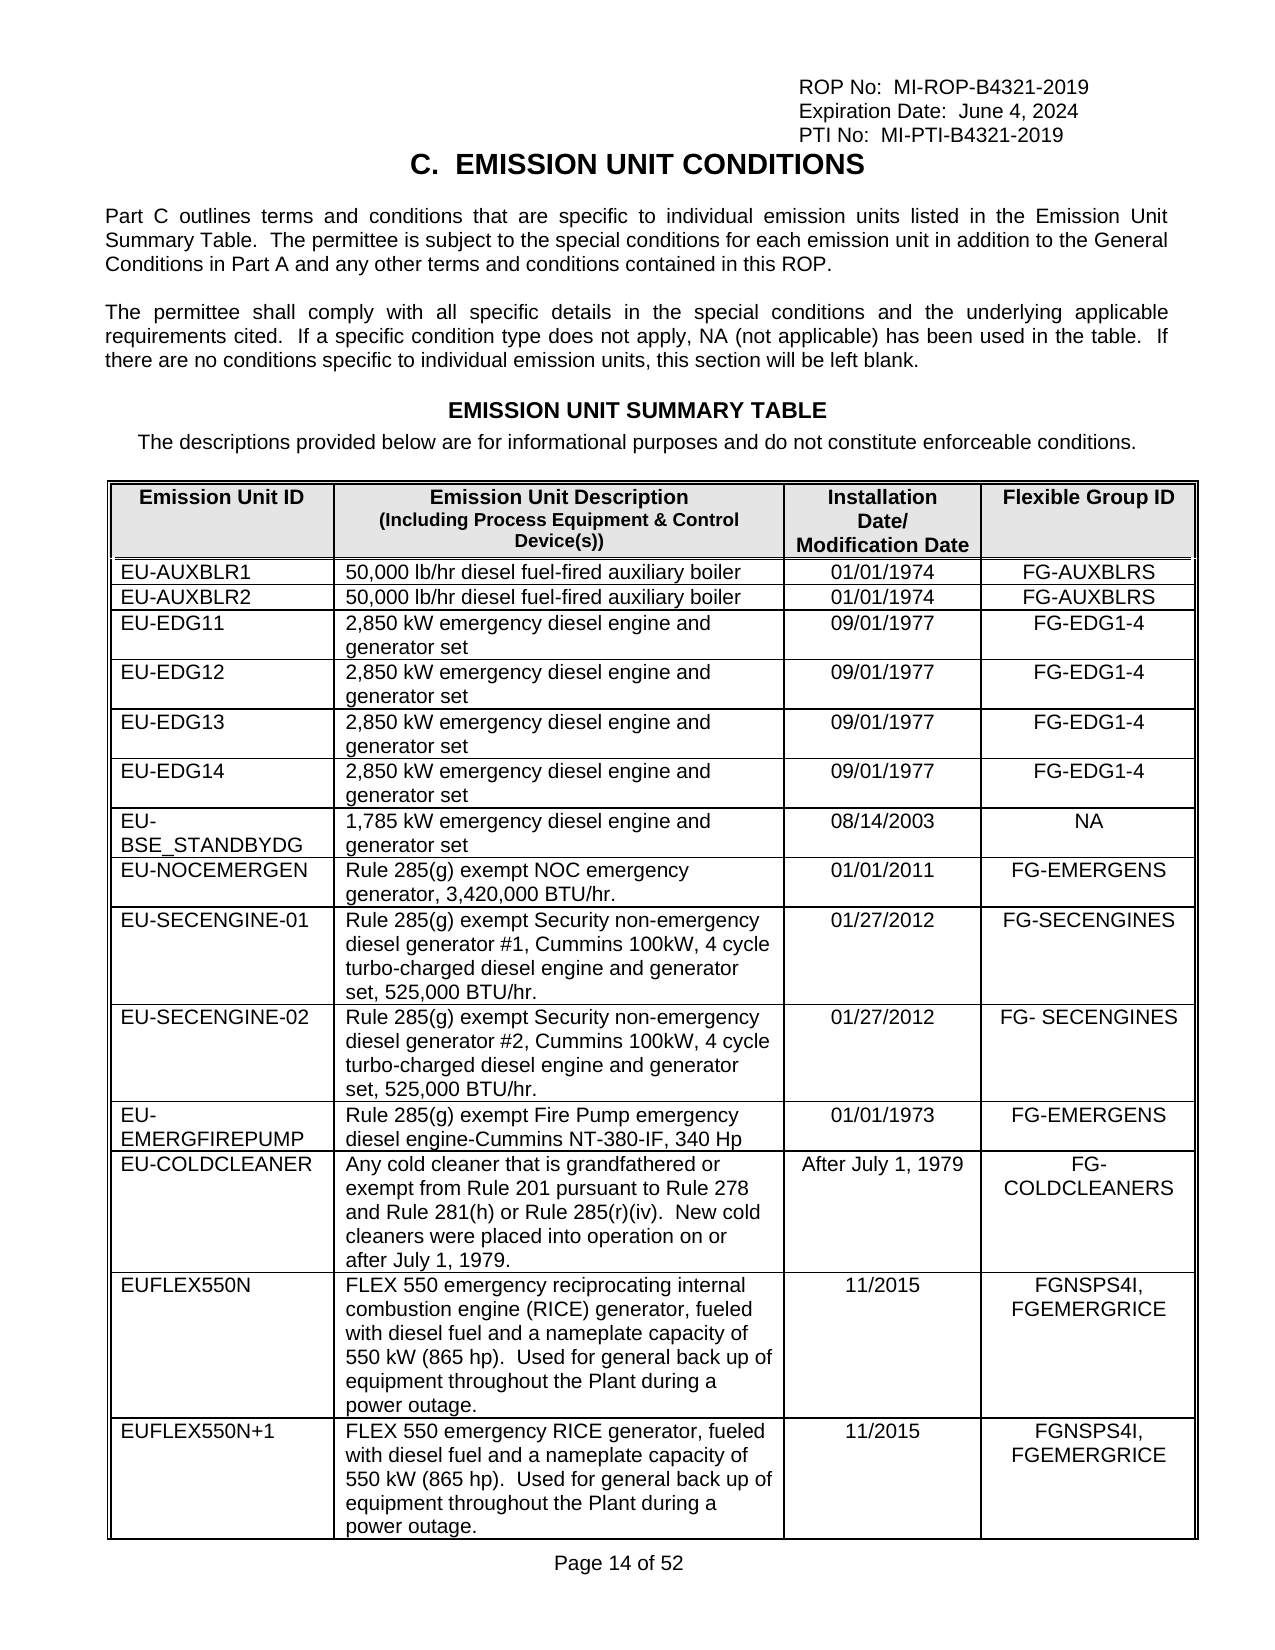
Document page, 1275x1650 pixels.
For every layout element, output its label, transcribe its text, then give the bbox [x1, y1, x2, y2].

table_cell After July 1, 1979 [785, 1152, 980, 1272]
text The descriptions provided below are for informational purposes and do not constitute enforceable conditions. [105, 430, 1170, 454]
table_cell EU-BSE_STANDBYDG [112, 809, 333, 857]
table_cell EU-SECENGINE-01 [112, 908, 333, 1003]
text Part C outlines terms and conditions that are specific to individual emission units listed in the Emission Unit Summary Table. The permittee is subject to the special conditions for each emission unit in addition to the General Conditions in Part A and any other terms and conditions contained in this ROP. [105, 204, 1170, 276]
table_cell 09/01/1977 [785, 710, 980, 758]
table_cell EUFLEX550N [112, 1273, 333, 1417]
table_cell FG-EDG1-4 [982, 660, 1194, 708]
table_cell EU-EMERGFIREPUMP [112, 1102, 333, 1150]
table_cell NA [982, 809, 1194, 857]
table_cell FG-EMERGENS [982, 858, 1194, 906]
table_cell 50,000 lb/hr diesel fuel-fired auxiliary boiler [335, 560, 783, 584]
table_cell 09/01/1977 [785, 660, 980, 708]
table_cell FG-EDG1-4 [982, 710, 1194, 758]
table_header Emission Unit Description (Including Process Equipment & Control Device(s)) [335, 485, 783, 557]
table_cell EU-AUXBLR1 [112, 557, 333, 584]
table_cell 50,000 lb/hr diesel fuel-fired auxiliary boiler [335, 585, 783, 609]
table_cell 09/01/1977 [785, 611, 980, 659]
table_cell EU-COLDCLEANER [112, 1152, 333, 1272]
table_cell 2,850 kW emergency diesel engine and generator set [335, 710, 783, 758]
table_cell Rule 285(g) exempt Fire Pump emergency diesel engine-Cummins NT-380-IF, 340 Hp [335, 1102, 783, 1150]
table_cell 11/2015 [785, 1419, 980, 1538]
table_header Installation Date/ Modification Date [785, 485, 980, 557]
table_cell 01/27/2012 [785, 1005, 980, 1101]
table_cell Any cold cleaner that is grandfathered or exempt from Rule 201 pursuant to Rule 278 and Rule 281(h) or Rule 285(r)(iv). New cold cleaners were placed into operation on or after July 1, 1979. [335, 1152, 783, 1272]
table_cell 01/27/2012 [785, 908, 980, 1003]
table_cell FLEX 550 emergency RICE generator, fueled with diesel fuel and a nameplate capacity of 550 kW (865 hp). Used for general back up of equipment throughout the Plant during a power outage. [335, 1419, 783, 1538]
table_cell Rule 285(g) exempt NOC emergency generator, 3,420,000 BTU/hr. [335, 858, 783, 906]
table_cell FGNSPS4I, FGEMERGRICE [982, 1273, 1194, 1417]
table_cell FG-EDG1-4 [982, 759, 1194, 807]
table_cell FG-SECENGINES [982, 908, 1194, 1003]
table_cell FG-COLDCLEANERS [982, 1152, 1194, 1272]
table_cell 01/01/1974 [785, 560, 980, 584]
table_cell 2,850 kW emergency diesel engine and generator set [335, 660, 783, 708]
table_cell 08/14/2003 [785, 809, 980, 857]
table_cell FLEX 550 emergency reciprocating internal combustion engine (RICE) generator, fueled with diesel fuel and a nameplate capacity of 550 kW (865 hp). Used for general back up of equipment throughout the Plant during a power outage. [335, 1273, 783, 1417]
subtitle C. EMISSION UNIT CONDITIONS [105, 147, 1170, 180]
table_cell EU-EDG12 [112, 660, 333, 708]
table_cell Rule 285(g) exempt Security non-emergency diesel generator #2, Cummins 100kW, 4 cycle turbo-charged diesel engine and generator set, 525,000 BTU/hr. [335, 1005, 783, 1101]
table_header Emission Unit ID [112, 485, 333, 557]
table_cell FG-AUXBLRS [982, 557, 1195, 584]
table_cell EU-NOCEMERGEN [112, 858, 333, 906]
table_cell FG-EDG1-4 [982, 611, 1194, 659]
table_cell 2,850 kW emergency diesel engine and generator set [335, 611, 783, 659]
table_cell 01/01/1974 [785, 585, 980, 609]
table_cell 01/01/1973 [785, 1102, 980, 1150]
table_cell EU-SECENGINE-02 [112, 1005, 333, 1101]
text The permittee shall comply with all specific details in the special conditions and the underlying applicable requirements cited. If a specific condition type does not apply, NA (not applicable) has been used in the table. If there are no conditions specific to individual emission units, this section will be left blank. [105, 300, 1170, 372]
table_cell 09/01/1977 [785, 759, 980, 807]
table_cell 2,850 kW emergency diesel engine and generator set [335, 759, 783, 807]
table_cell FGNSPS4I, FGEMERGRICE [982, 1419, 1194, 1538]
table_cell EU-EDG13 [112, 710, 333, 758]
table_cell FG-EMERGENS [982, 1102, 1194, 1150]
table_cell EU-EDG11 [112, 611, 333, 659]
table_cell FG- SECENGINES [982, 1005, 1194, 1101]
table_cell FG-AUXBLRS [982, 585, 1194, 609]
subtitle EMISSION UNIT SUMMARY TABLE [105, 397, 1170, 423]
table_cell EUFLEX550N+1 [112, 1419, 333, 1538]
table_cell 11/2015 [785, 1273, 980, 1417]
table_cell Rule 285(g) exempt Security non-emergency diesel generator #1, Cummins 100kW, 4 cycle turbo-charged diesel engine and generator set, 525,000 BTU/hr. [335, 908, 783, 1003]
table_cell EU-AUXBLR2 [112, 585, 333, 609]
table_cell 1,785 kW emergency diesel engine and generator set [335, 809, 783, 857]
table_header Flexible Group ID [982, 485, 1194, 557]
table_cell 01/01/2011 [785, 858, 980, 906]
table_cell EU-EDG14 [112, 759, 333, 807]
